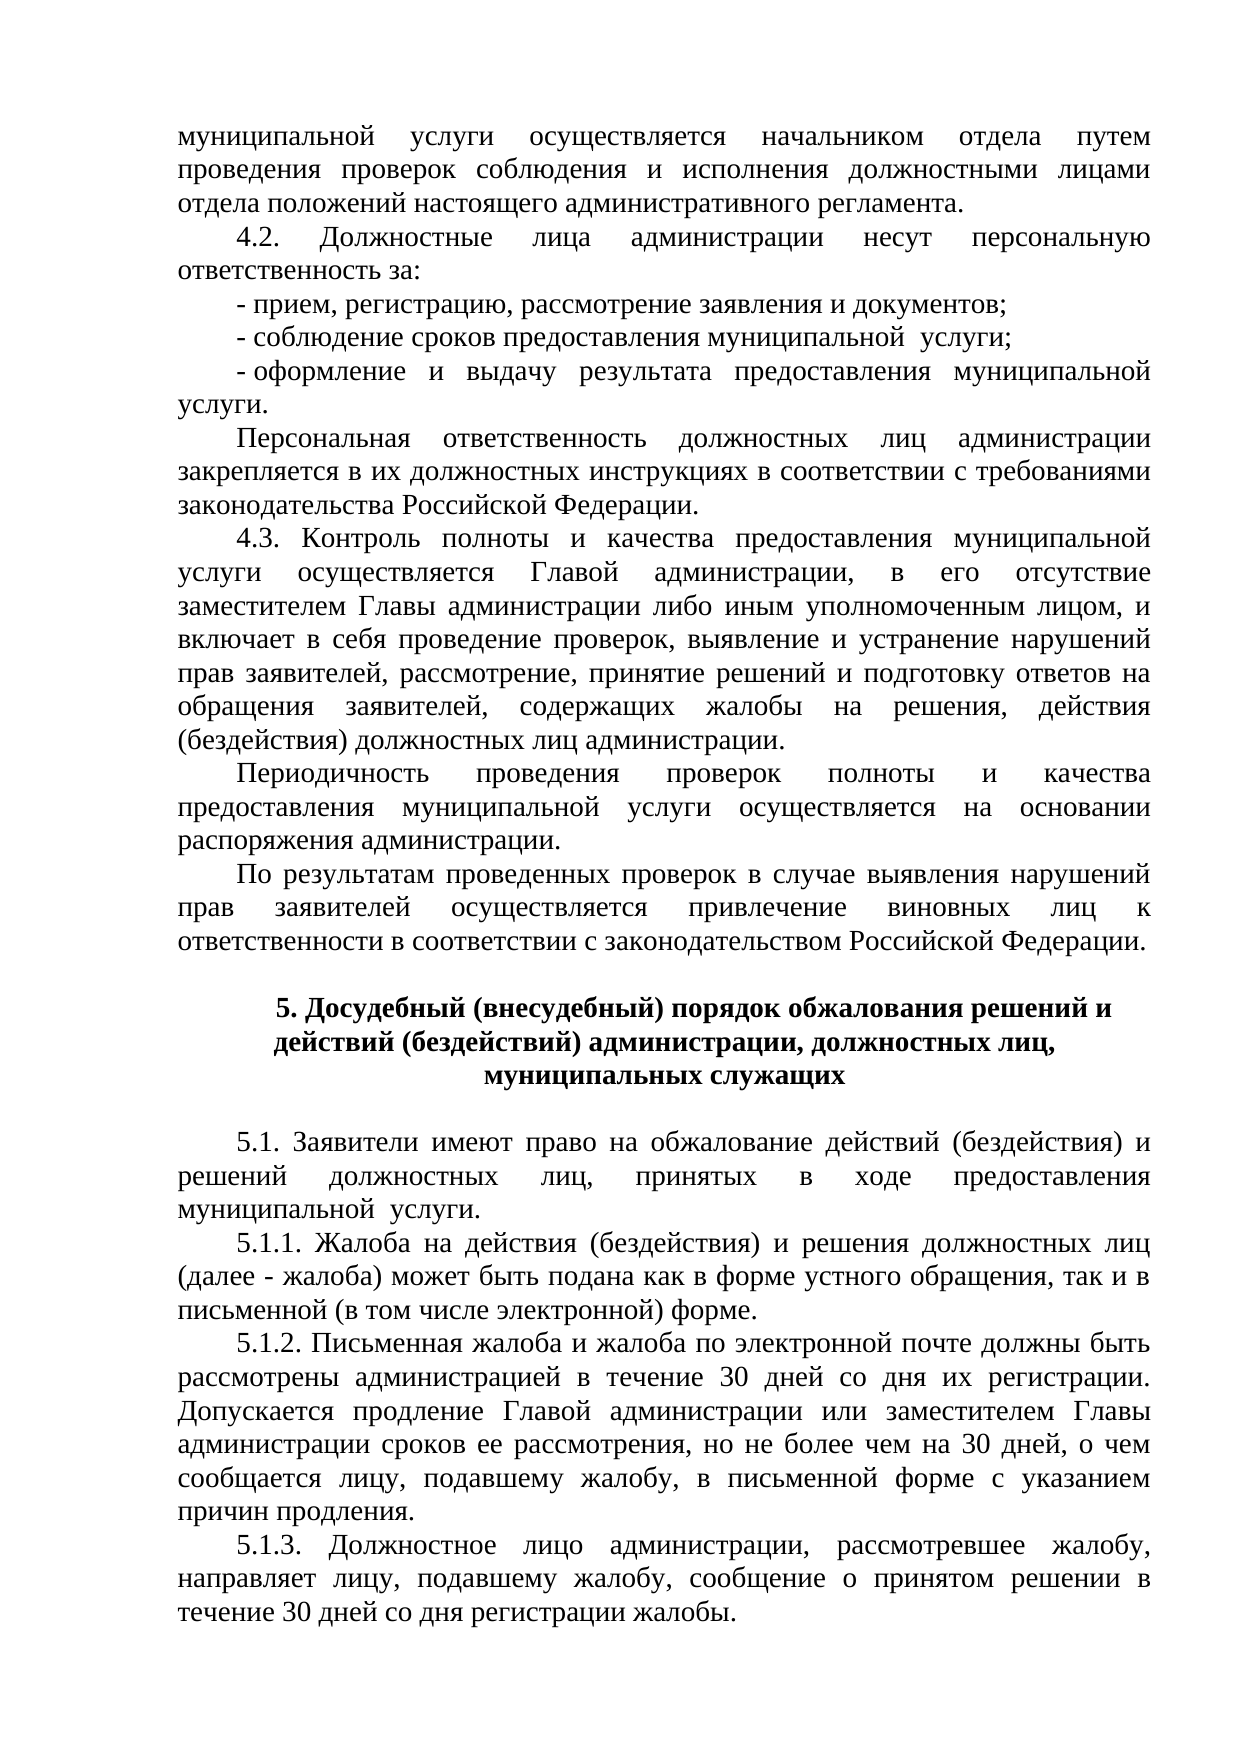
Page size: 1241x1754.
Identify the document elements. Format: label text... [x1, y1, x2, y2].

text 4.2. Должностные лица администрации несут персональную ответственность за: [177, 219, 1152, 286]
text Периодичность проведения проверок полноты и качества предоставления муниципальной услуги осуществляется на основании распоряжения администрации. [177, 755, 1152, 856]
text 5.1.2. Письменная жалоба и жалоба по электронной почте должны быть рассмотрены администрацией в течение 30 дней со дня их регистрации. Допускается продление Главой администрации или заместителем Главы администрации сроков ее рассмотрения, но не более чем на 30 дней, о чем сообщается лицу, подавшему жалобу, в письменной форме с указанием причин продления. [177, 1326, 1152, 1527]
text 5.1. Заявители имеют право на обжалование действий (бездействия) и решений должностных лиц, принятых в ходе предоставления муниципальной услуги. [177, 1124, 1152, 1225]
text 5.1.3. Должностное лицо администрации, рассмотревшее жалобу, направляет лицу, подавшему жалобу, сообщение о принятом решении в течение 30 дней со дня регистрации жалобы. [177, 1527, 1152, 1627]
text - оформление и выдачу результата предоставления муниципальной услуги. [177, 353, 1152, 420]
text - прием, регистрацию, рассмотрение заявления и документов; [177, 286, 1152, 319]
text 5.1.1. Жалоба на действия (бездействия) и решения должностных лиц (далее - жалоба) может быть подана как в форме устного обращения, так и в письменной (в том числе электронной) форме. [177, 1225, 1152, 1326]
text По результатам проведенных проверок в случае выявления нарушений прав заявителей осуществляется привлечение виновных лиц к ответственности в соответствии с законодательством Российской Федерации. [177, 856, 1152, 957]
text 5. Досудебный (внесудебный) порядок обжалования решений и действий (бездействий) администрации, должностных лиц, муниципальных служащих [177, 990, 1152, 1091]
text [177, 118, 1152, 219]
text - соблюдение сроков предоставления муниципальной услуги; [177, 319, 1152, 353]
text 4.3. Контроль полноты и качества предоставления муниципальной услуги осуществляется Главой администрации, в его отсутствие заместителем Главы администрации либо иным уполномоченным лицом, и включает в себя проведение проверок, выявление и устранение нарушений прав заявителей, рассмотрение, принятие решений и подготовку ответов на обращения заявителей, содержащих жалобы на решения, действия (бездействия) должностных лиц администрации. [177, 521, 1152, 755]
text Персональная ответственность должностных лиц администрации закрепляется в их должностных инструкциях в соответствии с требованиями законодательства Российской Федерации. [177, 420, 1152, 521]
